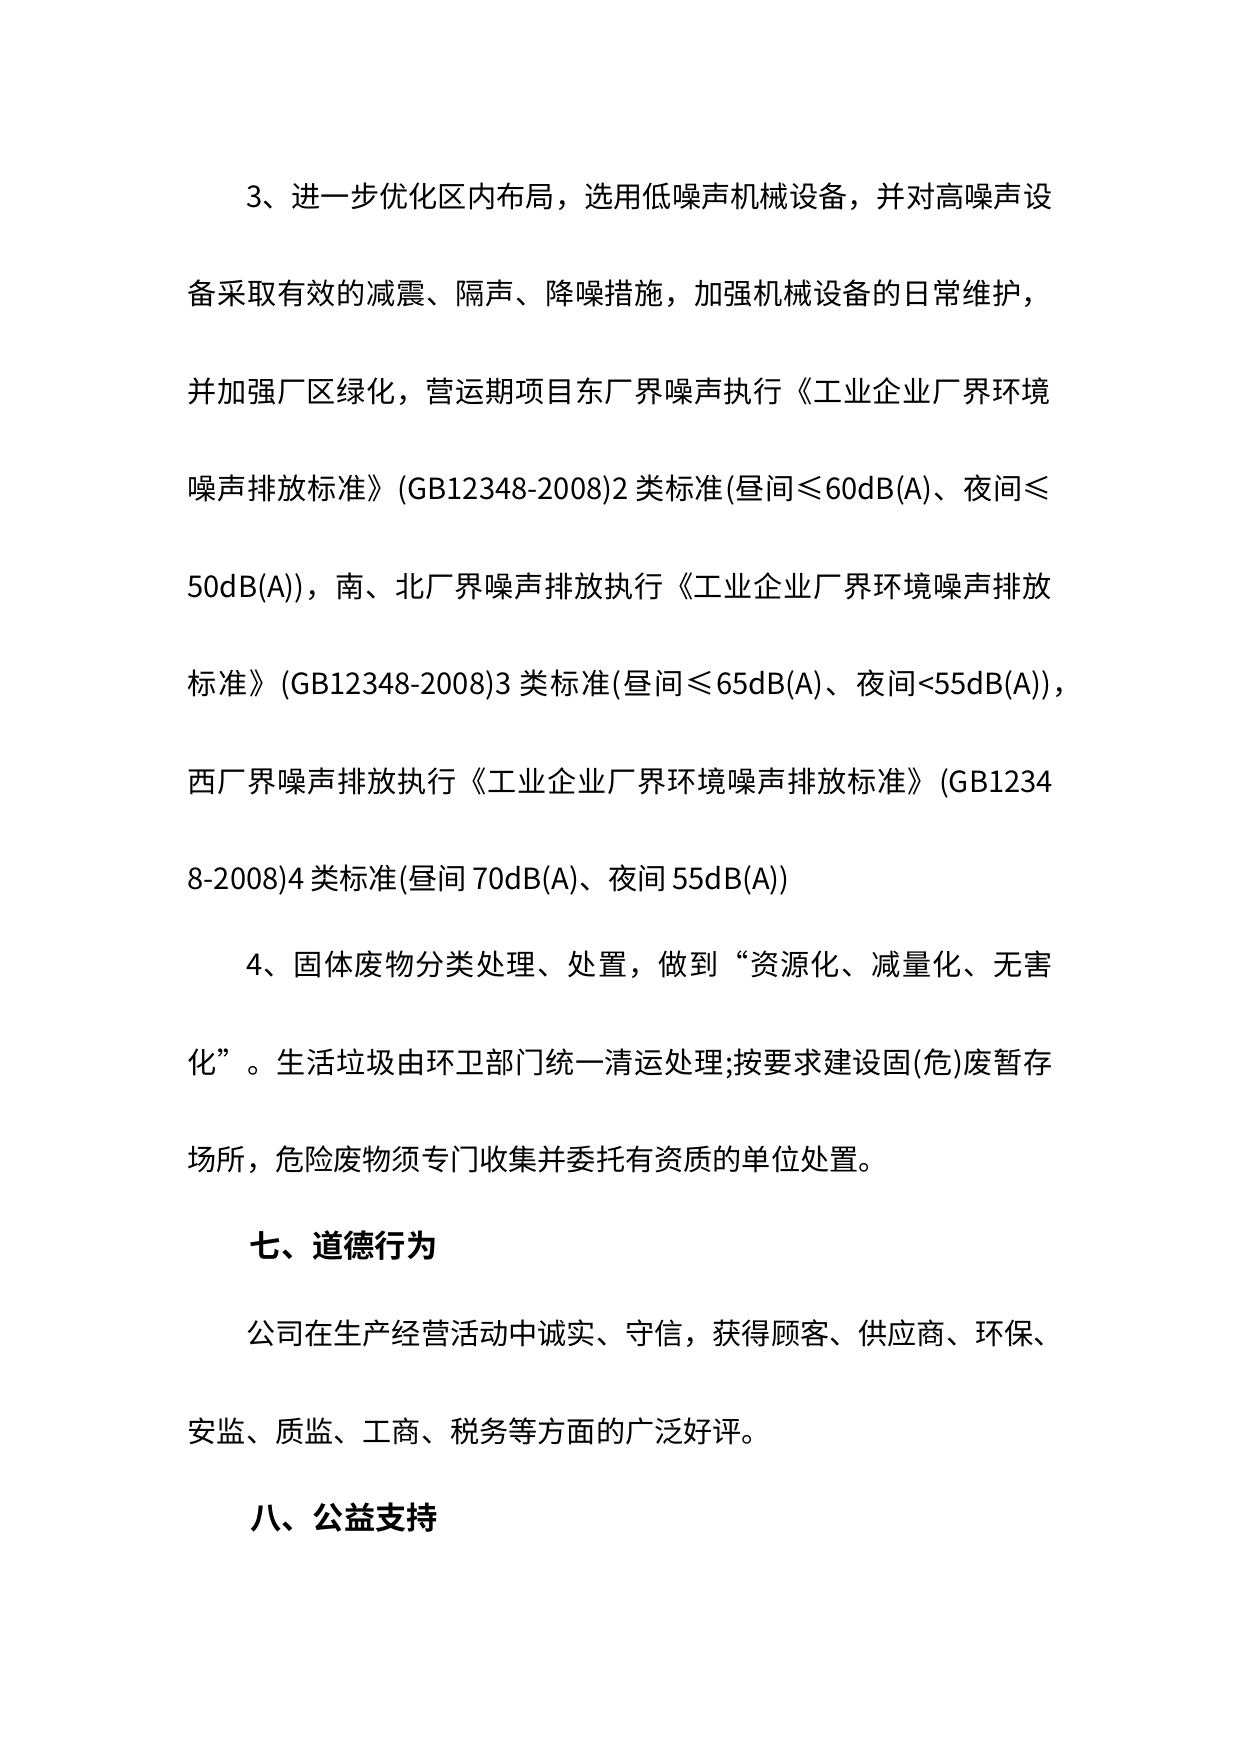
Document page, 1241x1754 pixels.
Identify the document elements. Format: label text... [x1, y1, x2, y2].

text 七、道德行为 [187, 1212, 1053, 1277]
text 公司在生产经营活动中诚实、守信，获得顾客、供应商、环保、安监、质监、工商、税务等方面的广泛好评。 [187, 1299, 1053, 1462]
text 八、公益支持 [187, 1483, 1053, 1548]
text 4、固体废物分类处理、处置，做到“资源化、减量化、无害化”。生活垃圾由环卫部门统一清运处理;按要求建设固(危)废暂存场所，危险废物须专门收集并委托有资质的单位处置。 [187, 931, 1053, 1191]
text 3、进一步优化区内布局，选用低噪声机械设备，并对高噪声设备采取有效的减震、隔声、降噪措施，加强机械设备的日常维护，并加强厂区绿化，营运期项目东厂界噪声执行《工业企业厂界环境噪声排放标准》(GB12348-2008)2类标准(昼间≤60dB(A)、夜间≤50dB(A))，南、北厂界噪声排放执行《工业企业厂界环境噪声排放标准》(GB12348-2008)3类标准(昼间≤65dB(A)、夜间<55dB(A))，西厂界噪声排放执行《工业企业厂界环境噪声排放标准》(GB12348-2008)4类标准(昼间70dB(A)、夜间55dB(A)) [187, 162, 1053, 909]
